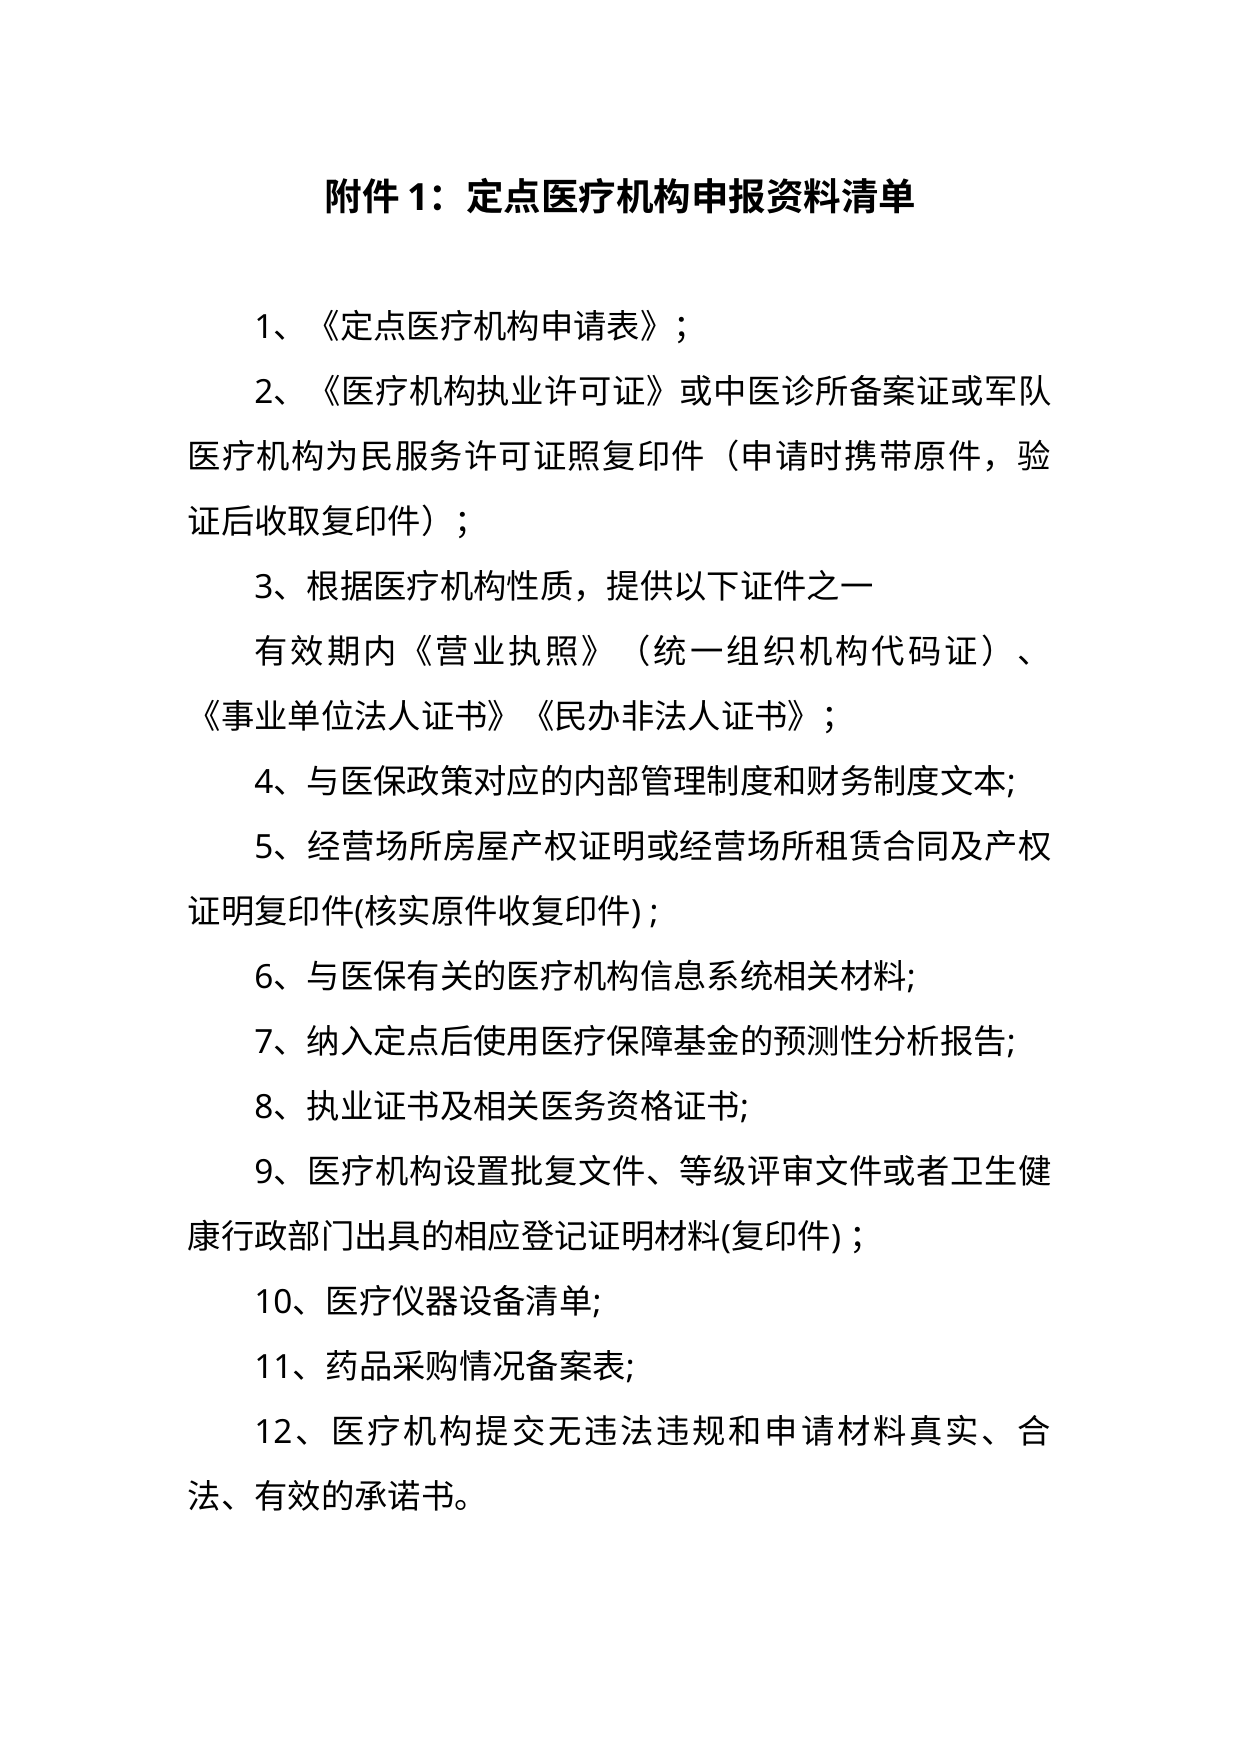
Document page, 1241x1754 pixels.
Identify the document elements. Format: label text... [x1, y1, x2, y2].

text 8、执业证书及相关医务资格证书; [187, 1072, 1053, 1137]
text 4、与医保政策对应的内部管理制度和财务制度文本; [187, 747, 1053, 812]
text 7、纳入定点后使用医疗保障基金的预测性分析报告; [187, 1007, 1053, 1072]
text 10、医疗仪器设备清单; [187, 1267, 1053, 1332]
text 6、与医保有关的医疗机构信息系统相关材料; [187, 942, 1053, 1007]
text 3、根据医疗机构性质，提供以下证件之一 [187, 552, 1053, 617]
text 11、药品采购情况备案表; [187, 1332, 1053, 1397]
text 5、经营场所房屋产权证明或经营场所租赁合同及产权证明复印件(核实原件收复印件) ; [187, 812, 1053, 942]
text 12、医疗机构提交无违法违规和申请材料真实、合法、有效的承诺书。 [187, 1397, 1053, 1527]
text 2、《医疗机构执业许可证》或中医诊所备案证或军队医疗机构为民服务许可证照复印件（申请时携带原件，验证后收取复印件）； [187, 357, 1053, 552]
text 9、医疗机构设置批复文件、等级评审文件或者卫生健康行政部门出具的相应登记证明材料(复印件) ； [187, 1137, 1053, 1267]
text 附件1：定点医疗机构申报资料清单 [187, 162, 1053, 227]
text 有效期内《营业执照》（统一组织机构代码证）、《事业单位法人证书》《民办非法人证书》； [187, 617, 1053, 747]
text 1、《定点医疗机构申请表》； [187, 292, 1053, 357]
